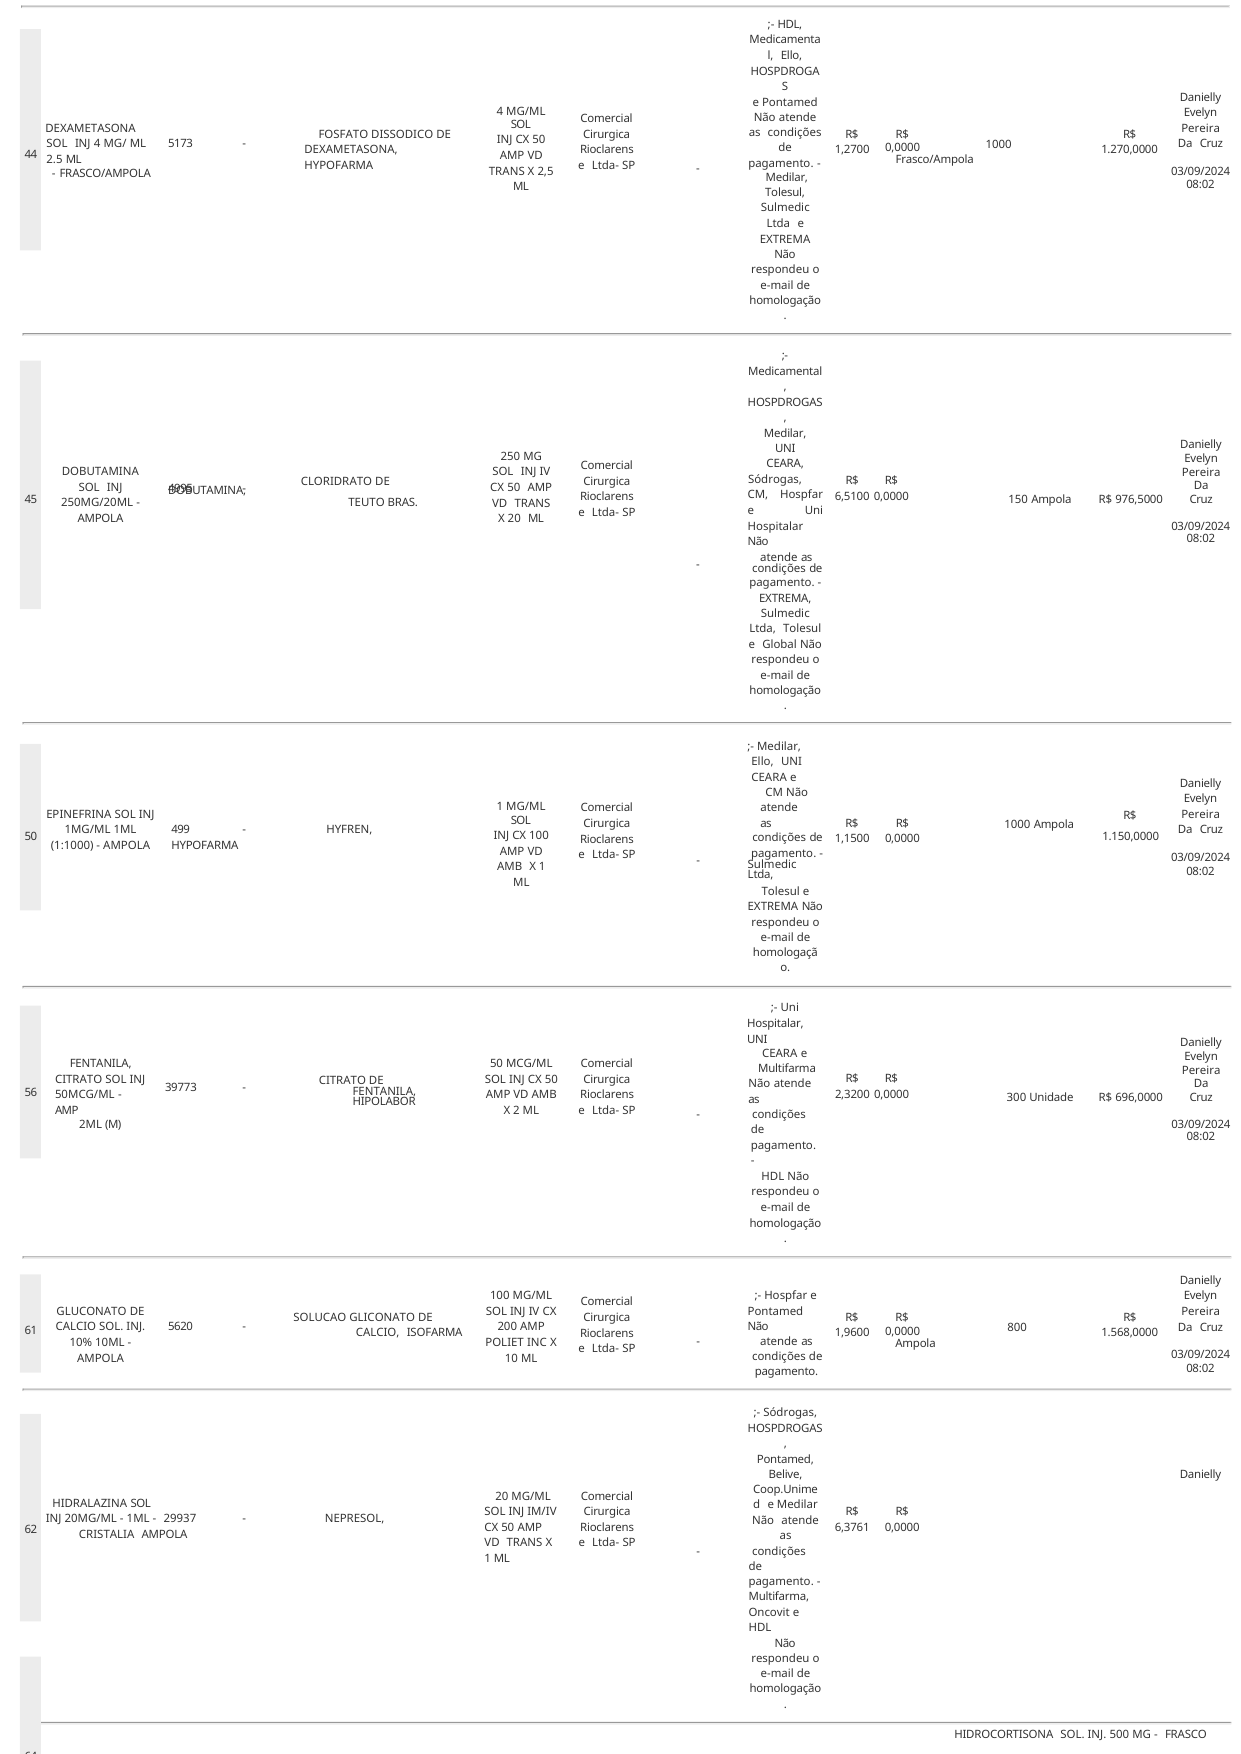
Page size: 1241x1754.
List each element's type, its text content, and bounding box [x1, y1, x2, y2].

text - Medilar, [696, 170, 822, 184]
text Tolesul, Sulmedic Ltda e EXTREMA [749, 184, 821, 246]
subtitle 50 MCG/ML SOL INJ CX 50 AMP VD AMB X 2 ML [484, 1055, 558, 1118]
text Não respondeu o e-mail de homologação. [749, 246, 821, 323]
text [577, 1488, 636, 1550]
text condições de pagamento. [752, 1348, 822, 1379]
subtitle 100 MG/ML SOL INJ IV CX 200 AMP POLIET INC X 10 ML [484, 1287, 557, 1365]
subtitle R$ 0,0000 [874, 472, 921, 504]
subtitle HIDRALAZINA SOL [52, 1497, 442, 1511]
subtitle 250 MG SOL INJ IV CX 50 AMP VD TRANS X 20 ML [488, 448, 554, 526]
subtitle R$ 0,0000 [884, 1503, 920, 1534]
text Pontamed, Belive, Coop.Unimed e Medilar Não atende as [750, 1451, 821, 1543]
text 08:02 [1163, 178, 1238, 192]
subtitle R$ 1.568,0000 [1101, 1309, 1159, 1340]
subtitle 4995 - CLORIDRATO DE DOBUTAMINA, [168, 474, 466, 498]
subtitle R$ 6,3761 [834, 1503, 870, 1534]
text Sulmedic Ltda, Tolesul e Global Não respondeu o [747, 606, 823, 667]
text ;- Sódrogas, HOSPDROGAS, [747, 1404, 823, 1451]
subtitle R$ 1.270,0000 [1101, 126, 1159, 157]
text ;- Hospfar e Pontamed Não [747, 1287, 822, 1334]
subtitle FENTANILA, CITRATO SOL INJ 50MCG/ML - AMP [55, 1055, 146, 1118]
text R$ 800 Ampola [895, 1309, 1068, 1350]
text HDL Não respondeu o e-mail de homologação. [749, 1168, 821, 1246]
subtitle HIDROCORTISONA SOL. INJ. 500 MG - FRASCO [921, 1726, 1240, 1741]
text ;- Uni Hospitalar, UNI [747, 999, 823, 1046]
text condições de [752, 831, 823, 844]
text ;- [747, 349, 823, 363]
text 5173 - [168, 135, 251, 151]
subtitle SOLUCAO GLICONATO DE CALCIO, ISOFARMA [293, 1309, 473, 1340]
text INJ CX 50 AMP VD TRANS X 2,5 ML [488, 132, 554, 194]
text Danielly Evelyn Pereira Da Cruz [1173, 1272, 1227, 1334]
text 03/09/2024 [1163, 164, 1238, 178]
text Danielly [1179, 1466, 1240, 1482]
text Comercial Cirurgica Rioclarense Ltda- SP [577, 457, 636, 519]
text - condições de pagamento. - [696, 1107, 820, 1168]
subtitle 499 - HYFREN, HYPOFARMA [171, 821, 440, 852]
text CM Não atende as [760, 784, 811, 831]
text pagamento. - EXTREMA, [747, 574, 823, 606]
text INJ CX 100 AMP VD AMB X 1 ML [487, 827, 555, 889]
subtitle 4 MG/ML SOL [486, 104, 556, 132]
text Comercial Cirurgica Rioclarense Ltda- SP [577, 799, 636, 862]
subtitle R$ 1,9600 [834, 1309, 870, 1340]
text Medicamental, Ello, HOSPDROGAS [748, 31, 822, 94]
text ;- Medilar, Ello, UNI CEARA e [747, 738, 824, 784]
text Tolesul e EXTREMA Não [747, 883, 823, 914]
text - pagamento. - Sulmedic Ltda, [696, 845, 823, 882]
text - atende as [696, 1334, 822, 1348]
text R$ 1000 Frasco/Ampola [895, 126, 1090, 167]
text Multifarma Não atende as [748, 1060, 822, 1107]
text Danielly Evelyn Pereira Da Cruz [1173, 89, 1227, 151]
subtitle 39773 - CITRATO DE FENTANILA, HIPOLABOR [165, 1072, 448, 1109]
text Não respondeu o e-mail de homologação. [749, 1635, 821, 1711]
text 1000 Ampola R$ [1004, 815, 1159, 832]
list FRASCO/AMPOLA [52, 167, 155, 180]
subtitle R$ 1,1500 [834, 815, 870, 846]
subtitle ;- HDL, [748, 18, 822, 31]
text - atende as [696, 550, 823, 564]
text Comercial Cirurgica Rioclarense Ltda- SP [577, 1293, 636, 1356]
subtitle FOSFATO DISSODICO DE DEXAMETASONA, HYPOFARMA [304, 126, 462, 173]
text CEARA e [747, 1046, 823, 1060]
subtitle 20 MG/ML SOL INJ IM/IV CX 50 AMP VD TRANS X 1 ML [484, 1488, 558, 1566]
subtitle R$ 0,0000 [874, 1071, 921, 1102]
subtitle DEXAMETASONA SOL INJ 4 MG/ ML 2.5 ML [45, 120, 156, 167]
text Medilar, UNI CEARA, [754, 425, 816, 471]
text Sódrogas, CM, Hospfar e Uni Hospitalar Não [747, 471, 823, 549]
text - condições de pagamento. - Multifarma, Oncovit e HDL [696, 1543, 822, 1635]
text EPINEFRINA SOL INJ 1MG/ML 1ML (1:1000) - AMPOLA [46, 806, 154, 853]
text 03/09/2024 [1163, 850, 1238, 864]
subtitle R$ 2,3200 [835, 1071, 870, 1102]
text 08:02 [1163, 1361, 1238, 1375]
subtitle R$ 1,2700 [834, 126, 870, 157]
subtitle 1 MG/ML SOL [486, 799, 556, 827]
text e Pontamed Não atende as condições de pagamento. - [748, 94, 822, 170]
text Danielly Evelyn Pereira Da Cruz [1173, 775, 1227, 837]
text GLUCONATO DE CALCIO SOL. INJ. 10% 10ML - AMPOLA [45, 1303, 155, 1365]
text 5620 - [168, 1318, 246, 1334]
text 08:02 [1163, 864, 1238, 878]
text 2ML (M) [79, 1118, 146, 1131]
text INJ 20MG/ML - 1ML - 29937 - NEPRESOL, CRISTALIA AMPOLA [46, 1511, 442, 1542]
text respondeu o e-mail de homologação. [749, 914, 821, 975]
text 03/09/2024 [1163, 1347, 1238, 1361]
text e-mail de homologação. [749, 667, 821, 713]
subtitle R$ 0,0000 [885, 815, 920, 846]
text Medicamental, HOSPDROGAS, [746, 363, 823, 425]
text Comercial Cirurgica Rioclarense Ltda- SP [577, 1055, 636, 1118]
subtitle DOBUTAMINA SOL INJ 250MG/20ML - AMPOLA [52, 463, 148, 526]
subtitle R$ 6,5100 [834, 472, 870, 504]
text Comercial Cirurgica Rioclarense Ltda- SP [577, 110, 636, 173]
